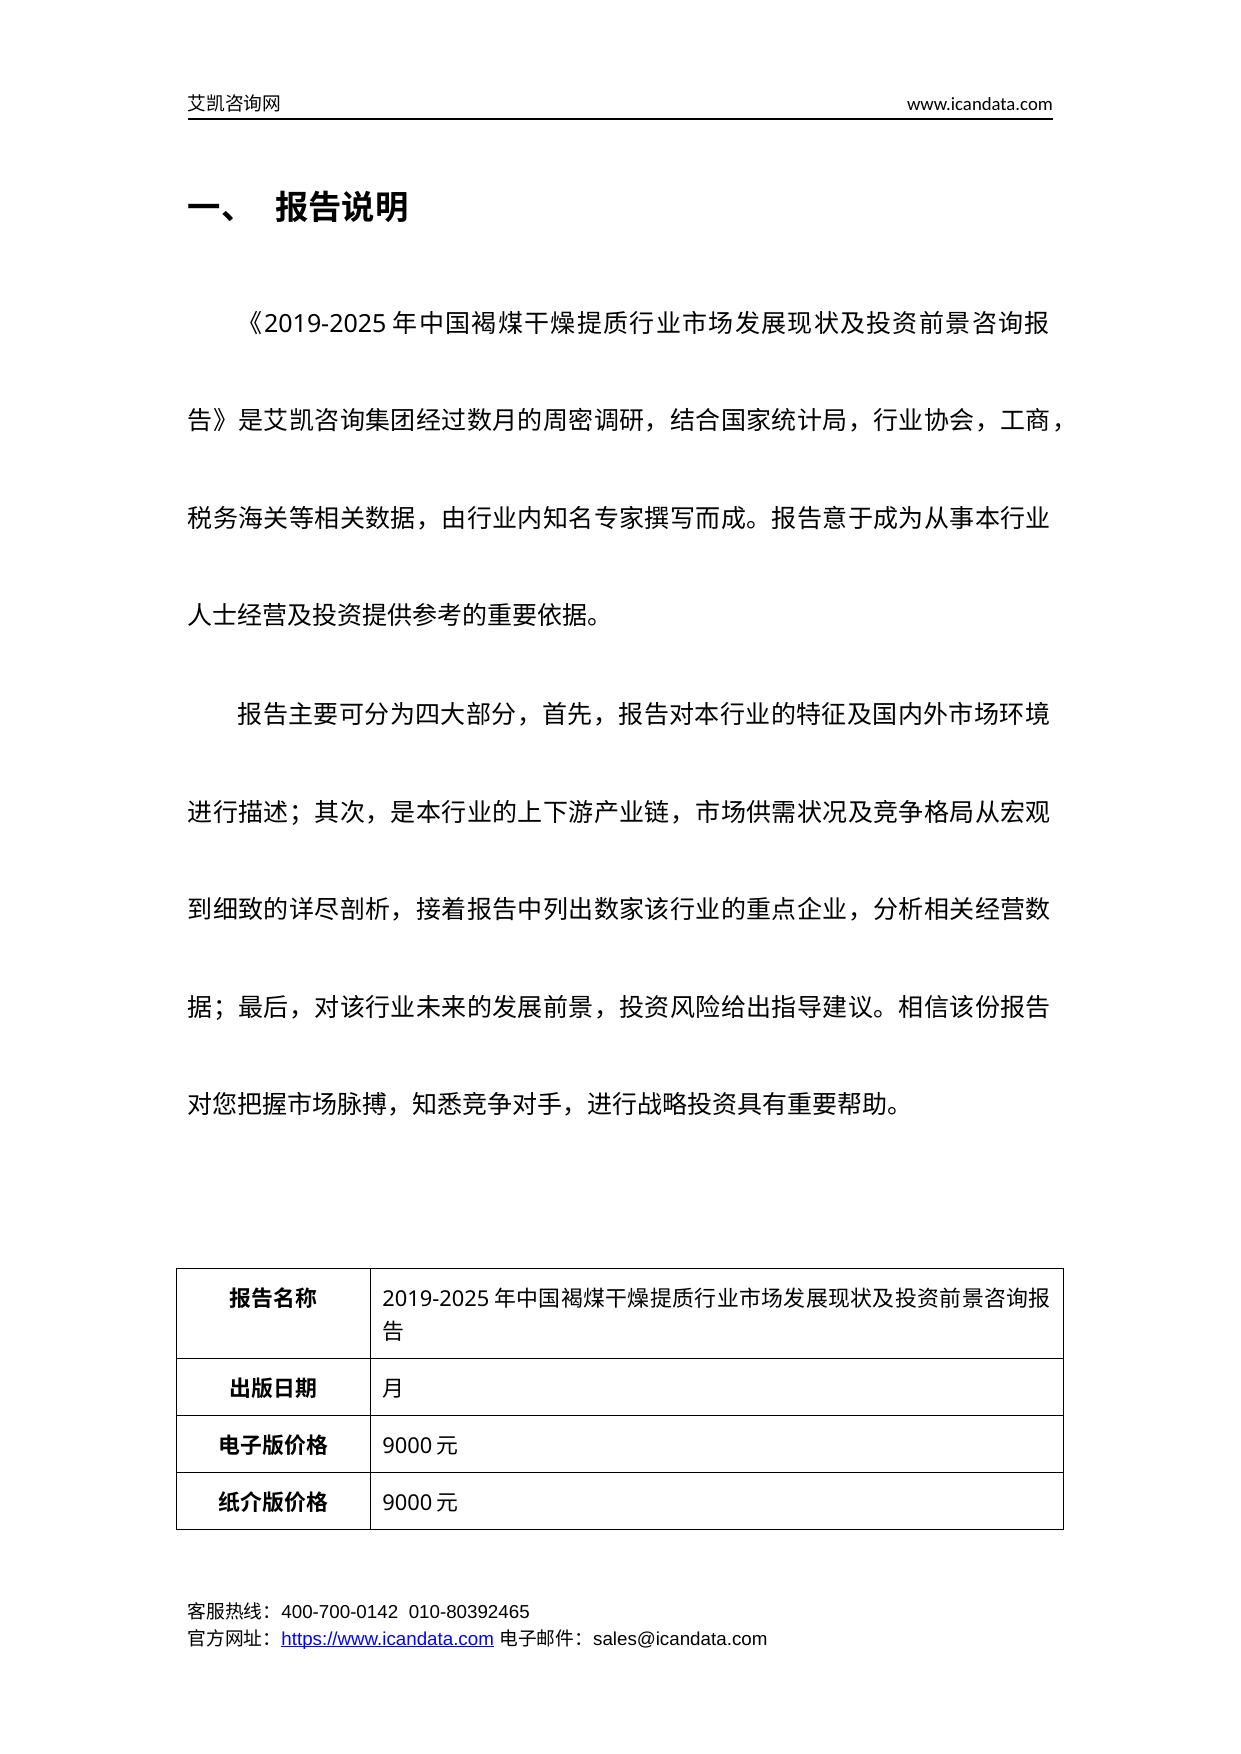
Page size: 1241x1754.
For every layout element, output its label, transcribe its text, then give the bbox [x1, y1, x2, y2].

table_cell 9000元 [371, 1473, 1063, 1529]
table_cell 出版日期 [177, 1359, 370, 1415]
subtitle 报告说明 [187, 172, 1053, 237]
text 《2019-2025年中国褐煤干燥提质行业市场发展现状及投资前景咨询报告》是艾凯咨询集团经过数月的周密调研，结合国家统计局，行业协会，工商，税务海关等相关数据，由行业内知名专家撰写而成。报告意于成为从事本行业人士经营及投资提供参考的重要依据。 [187, 289, 1053, 646]
table_header 报告名称 [177, 1269, 370, 1358]
table_cell 月 [371, 1359, 1063, 1415]
table_header 2019-2025年中国褐煤干燥提质行业市场发展现状及投资前景咨询报告 [371, 1269, 1063, 1358]
text 报告主要可分为四大部分，首先，报告对本行业的特征及国内外市场环境进行描述；其次，是本行业的上下游产业链，市场供需状况及竞争格局从宏观到细致的详尽剖析，接着报告中列出数家该行业的重点企业，分析相关经营数据；最后，对该行业未来的发展前景，投资风险给出指导建议。相信该份报告对您把握市场脉搏，知悉竞争对手，进行战略投资具有重要帮助。 [187, 681, 1053, 1136]
table_cell 纸介版价格 [177, 1473, 370, 1529]
table_cell 9000元 [371, 1416, 1063, 1472]
table_cell 电子版价格 [177, 1416, 370, 1472]
